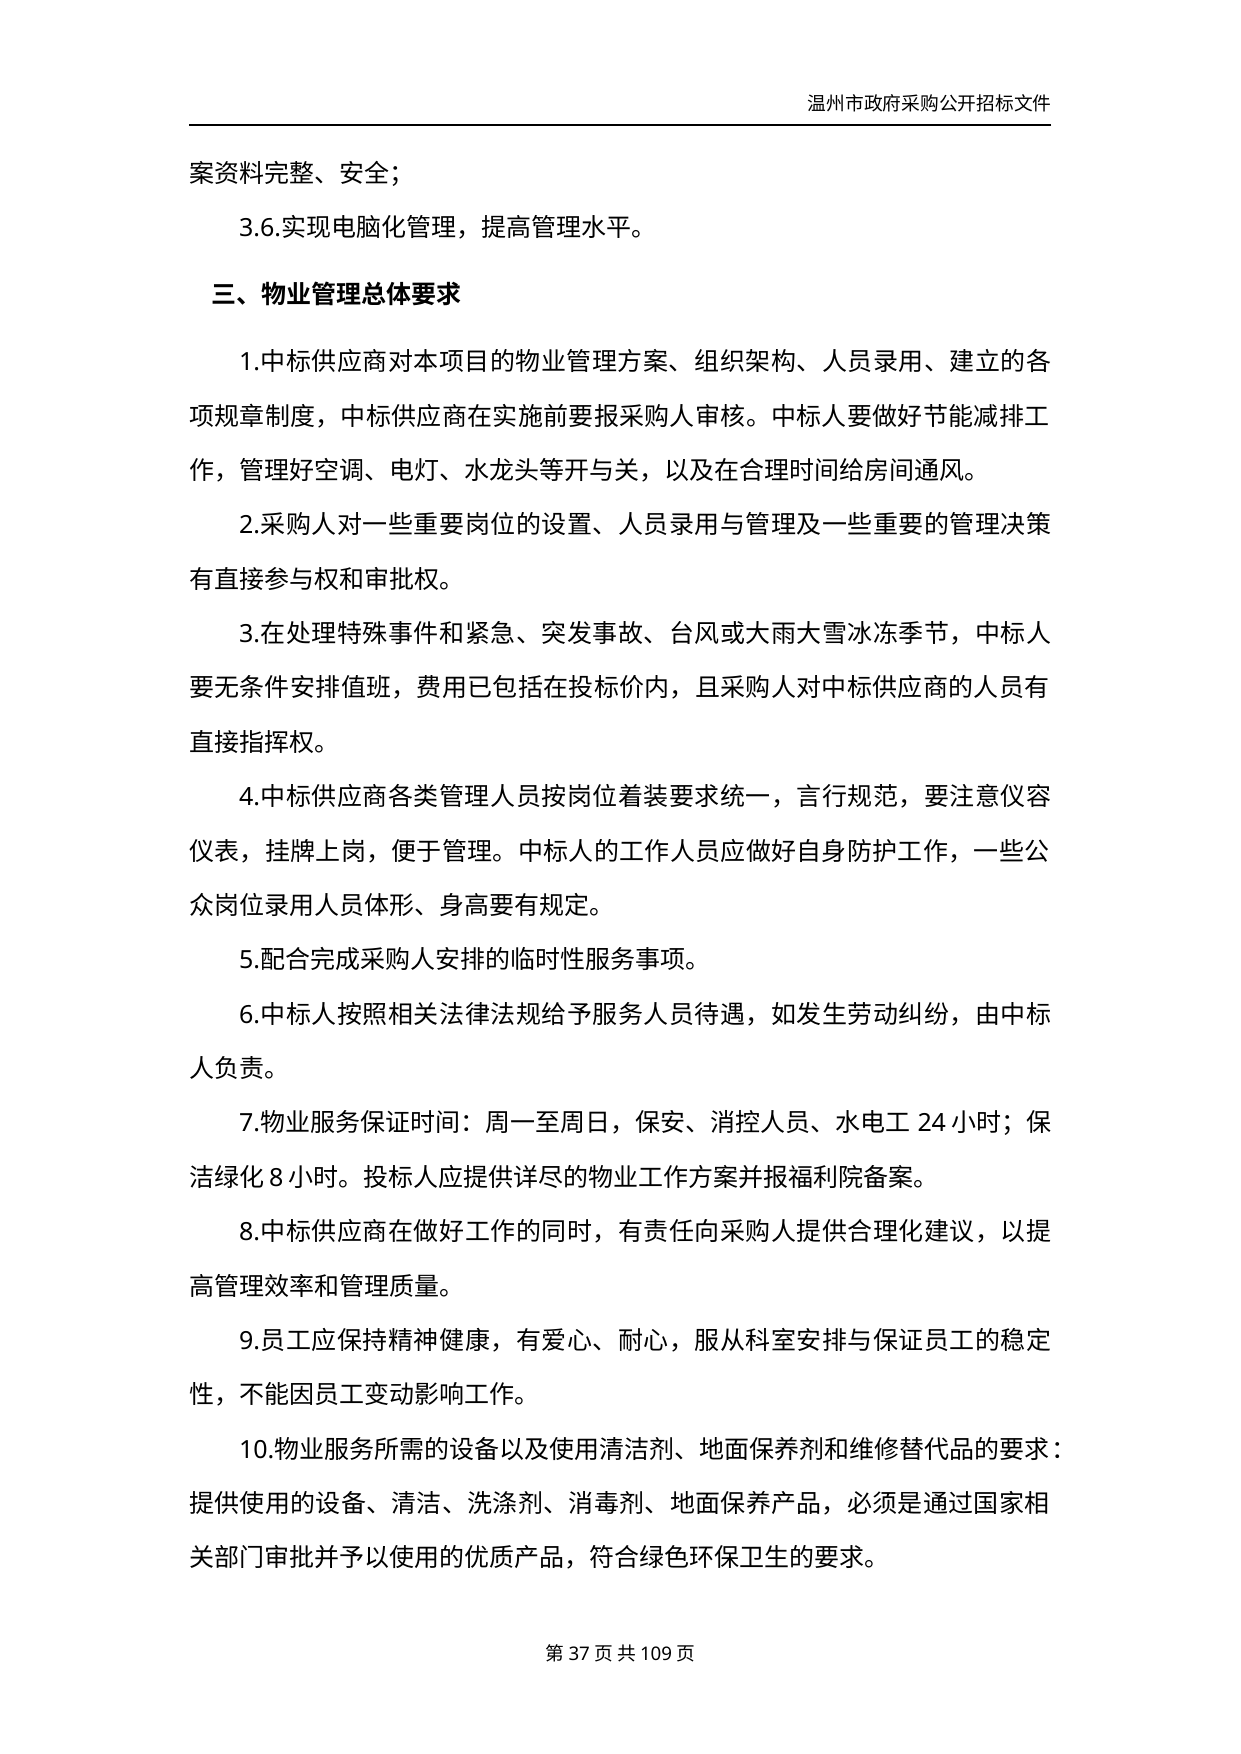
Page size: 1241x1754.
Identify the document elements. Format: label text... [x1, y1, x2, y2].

text 1.中标供应商对本项目的物业管理方案、组织架构、人员录用、建立的各项规章制度，中标供应商在实施前要报采购人审核。中标人要做好节能减排工作，管理好空调、电灯、水龙头等开与关，以及在合理时间给房间通风。 [189, 342, 1051, 487]
text 2.采购人对一些重要岗位的设置、人员录用与管理及一些重要的管理决策有直接参与权和审批权。 [189, 505, 1051, 595]
text 7.物业服务保证时间：周一至周日，保安、消控人员、水电工24小时；保洁绿化8小时。投标人应提供详尽的物业工作方案并报福利院备案。 [189, 1103, 1051, 1193]
subtitle 三、物业管理总体要求 [189, 275, 1051, 311]
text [189, 153, 1051, 190]
text 10.物业服务所需的设备以及使用清洁剂、地面保养剂和维修替代品的要求：提供使用的设备、清洁、洗涤剂、消毒剂、地面保养产品，必须是通过国家相关部门审批并予以使用的优质产品，符合绿色环保卫生的要求。 [189, 1429, 1051, 1574]
text 4.中标供应商各类管理人员按岗位着装要求统一，言行规范，要注意仪容仪表，挂牌上岗，便于管理。中标人的工作人员应做好自身防护工作，一些公众岗位录用人员体形、身高要有规定。 [189, 777, 1051, 922]
text 5.配合完成采购人安排的临时性服务事项。 [189, 940, 1051, 976]
text 6.中标人按照相关法律法规给予服务人员待遇，如发生劳动纠纷，由中标人负责。 [189, 994, 1051, 1085]
text 8.中标供应商在做好工作的同时，有责任向采购人提供合理化建议，以提高管理效率和管理质量。 [189, 1212, 1051, 1302]
text 3.6.实现电脑化管理，提高管理水平。 [189, 208, 1051, 244]
text 3.在处理特殊事件和紧急、突发事故、台风或大雨大雪冰冻季节，中标人要无条件安排值班，费用已包括在投标价内，且采购人对中标供应商的人员有直接指挥权。 [189, 613, 1051, 758]
text 9.员工应保持精神健康，有爱心、耐心，服从科室安排与保证员工的稳定性，不能因员工变动影响工作。 [189, 1320, 1051, 1411]
